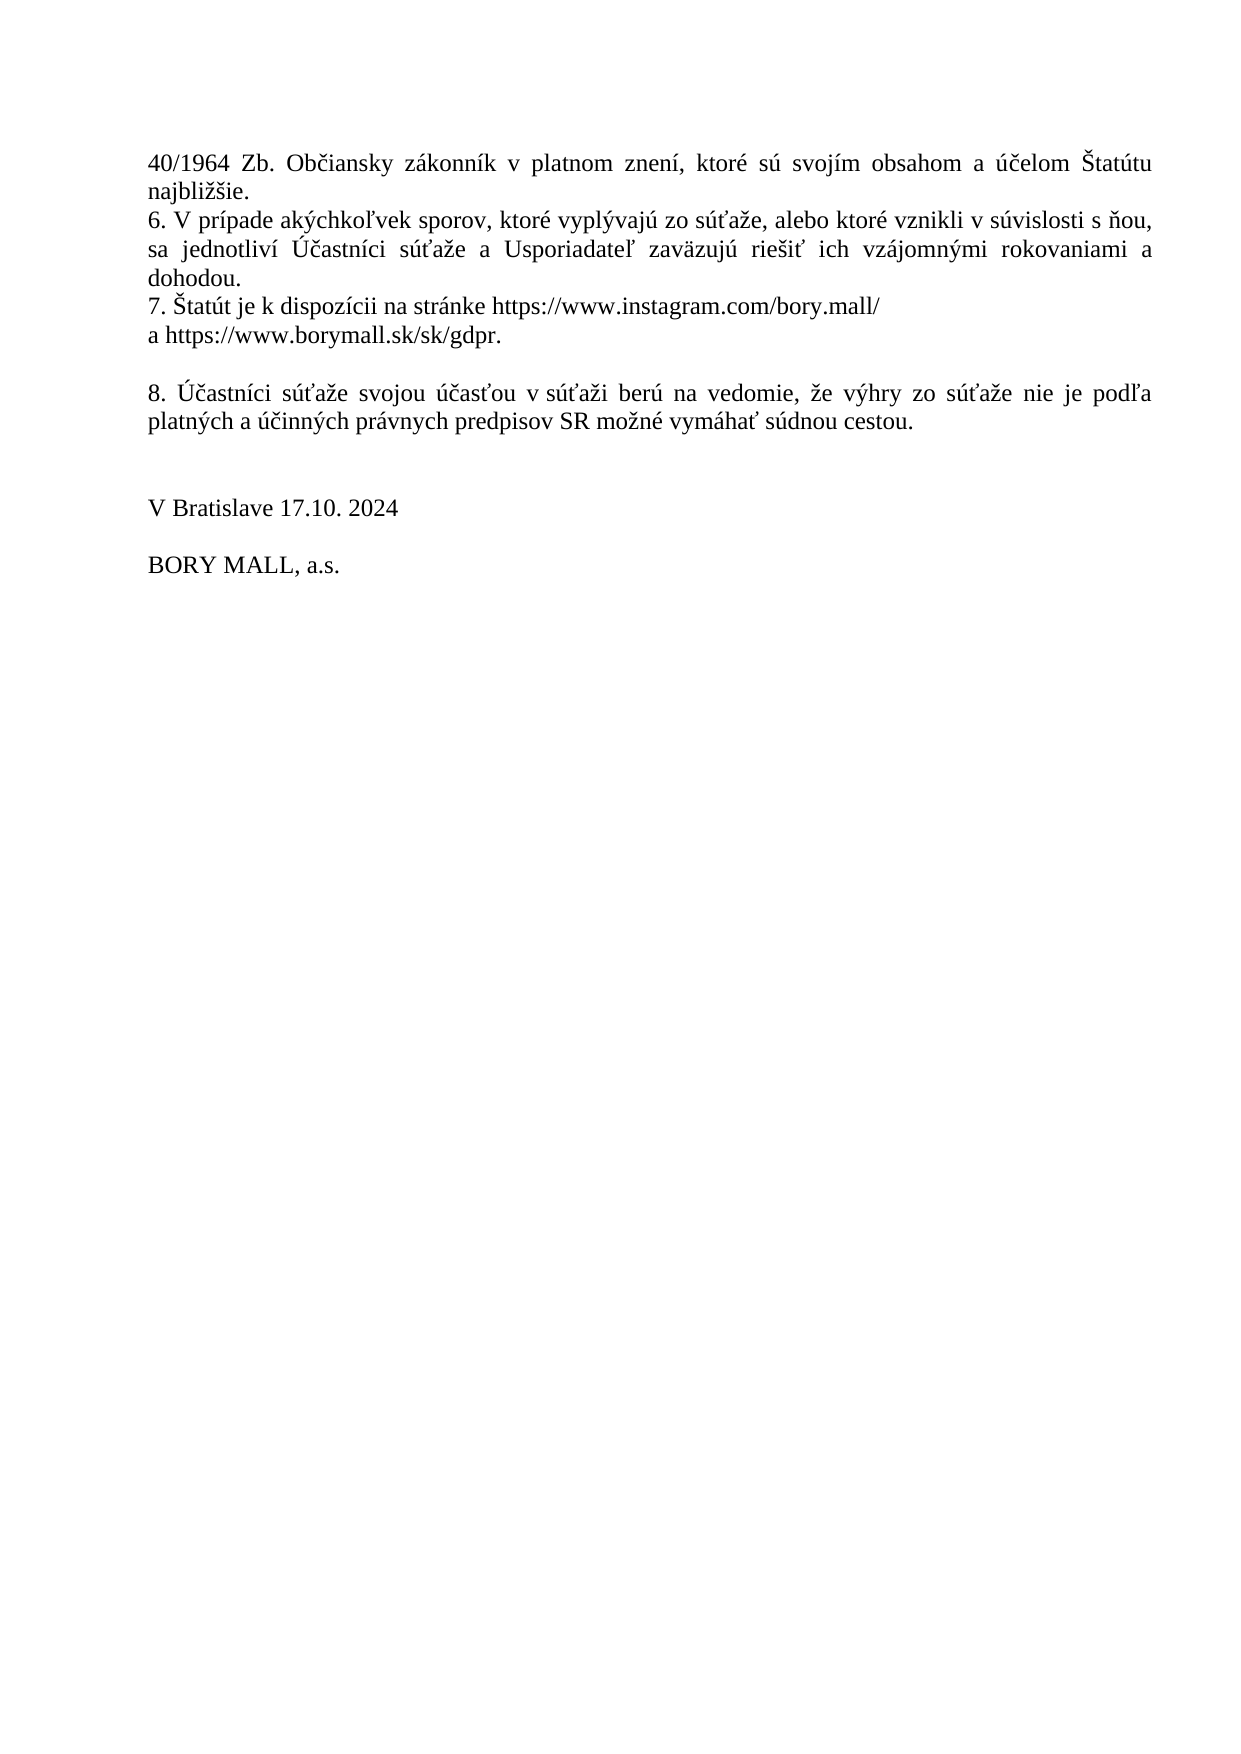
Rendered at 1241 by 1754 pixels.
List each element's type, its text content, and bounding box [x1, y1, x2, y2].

text BORY MALL, a.s. [148, 550, 1152, 579]
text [148, 148, 1152, 205]
text 7. Štatút je k dispozícii na stránke https://www.instagram.com/bory.mall/ a https://www.borymall.sk/sk/gdpr. [148, 291, 1152, 349]
text 6. V prípade akýchkoľvek sporov, ktoré vyplývajú zo súťaže, alebo ktoré vznikli v súvislosti s ňou, sa jednotliví Účastníci súťaže a Usporiadateľ zaväzujú riešiť ich vzájomnými rokovaniami a dohodou. [148, 205, 1152, 291]
text V Bratislave 17.10. 2024 [148, 493, 1152, 521]
text 8. Účastníci súťaže svojou účasťou v súťaži berú na vedomie, že výhry zo súťaže nie je podľa platných a účinných právnych predpisov SR možné vymáhať súdnou cestou. [148, 378, 1152, 435]
